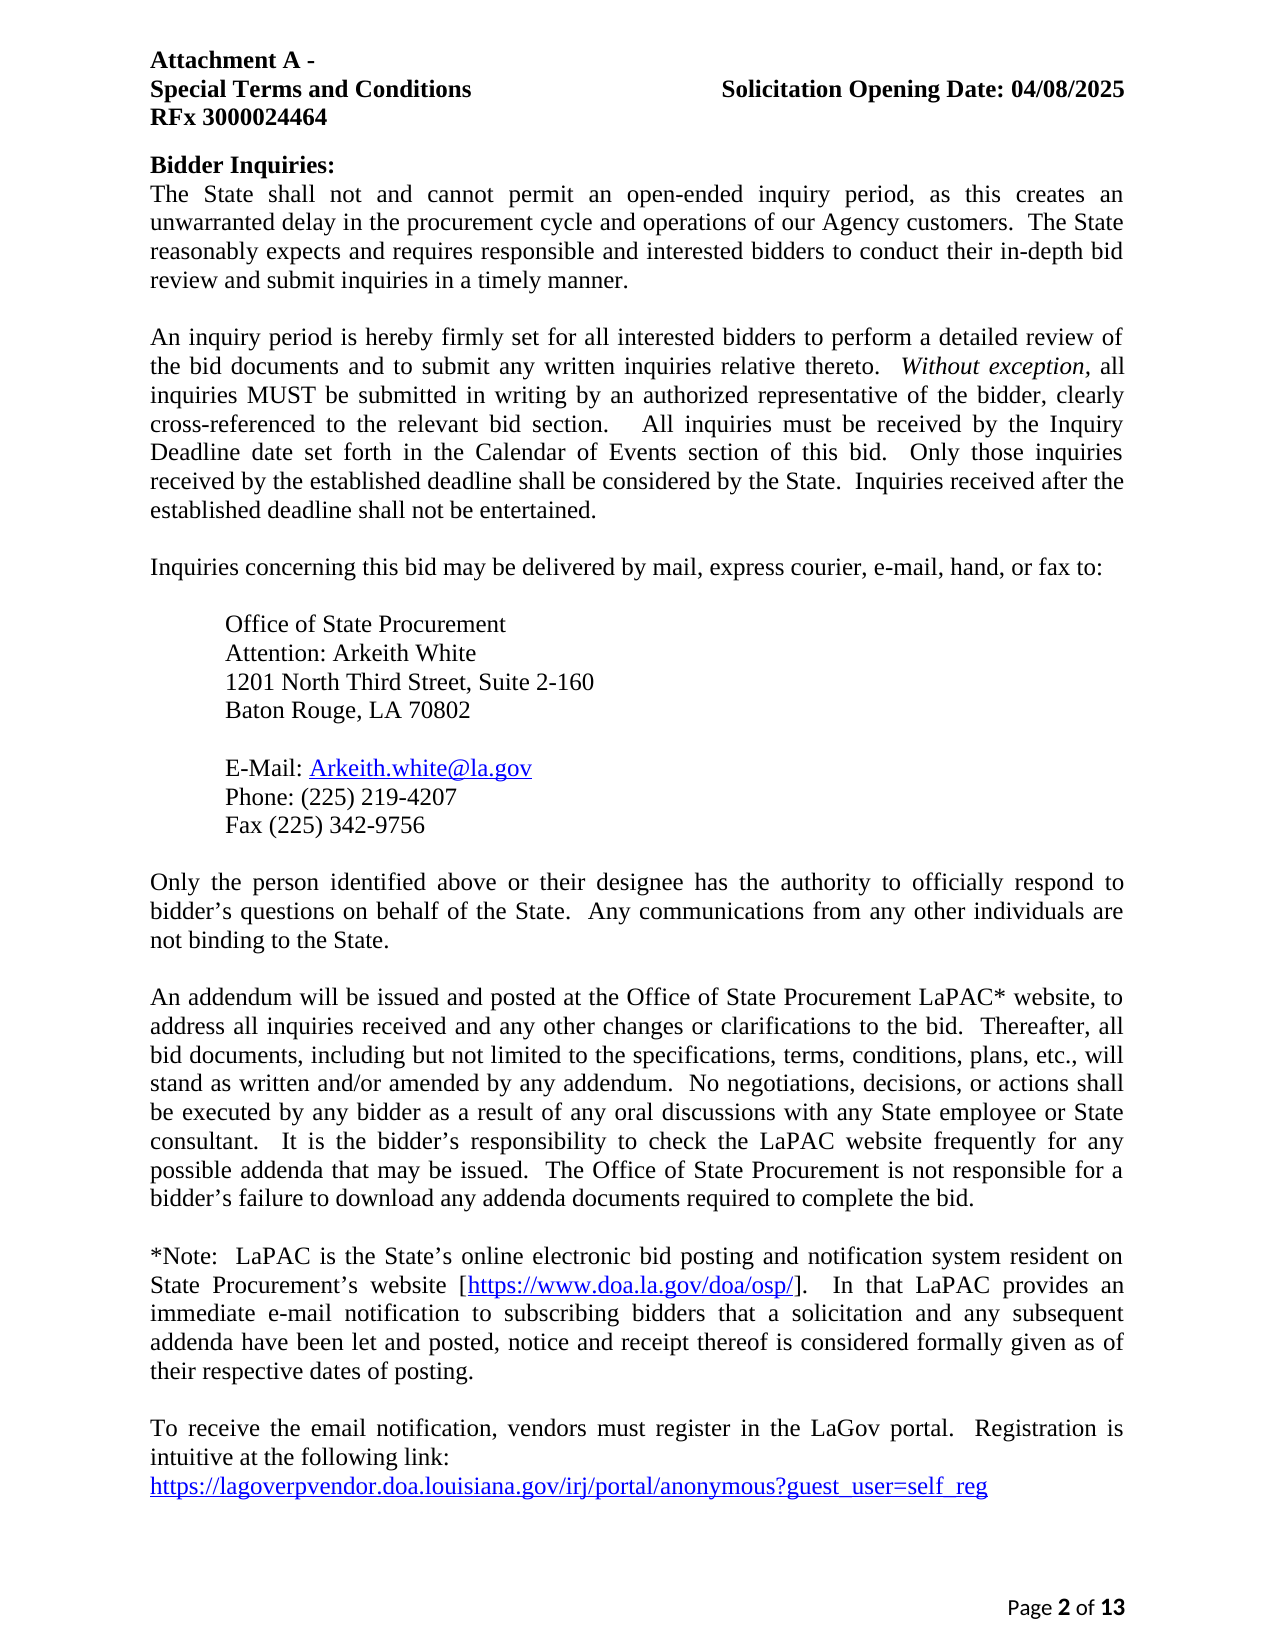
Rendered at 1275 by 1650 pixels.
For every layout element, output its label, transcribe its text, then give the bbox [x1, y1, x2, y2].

text An addendum will be issued and posted at the Office of State Procurement LaPAC* website, to address all inquiries received and any other changes or clarifications to the bid. Thereafter, all bid documents, including but not limited to the specifications, terms, conditions, plans, etc., will stand as written and/or amended by any addendum. No negotiations, decisions, or actions shall be executed by any bidder as a result of any oral discussions with any State employee or State consultant. It is the bidder’s responsibility to check the LaPAC website frequently for any possible addenda that may be issued. The Office of State Procurement is not responsible for a bidder’s failure to download any addenda documents required to complete the bid. [150, 982, 1125, 1212]
text Attention: Arkeith White [150, 638, 1125, 667]
text 1201 North Third Street, Suite 2-160 [150, 667, 1125, 696]
text E-Mail: Arkeith.white@la.gov [150, 753, 1125, 782]
text Baton Rouge, LA 70802 [150, 696, 1125, 724]
text To receive the email notification, vendors must register in the LaGov portal. Registration is intuitive at the following link: [150, 1413, 1125, 1471]
text *Note: LaPAC is the State’s online electronic bid posting and notification system resident on State Procurement’s website [https://www.doa.la.gov/doa/osp/]. In that LaPAC provides an immediate e-mail notification to subscribing bidders that a solicitation and any subsequent addenda have been let and posted, notice and receipt thereof is considered formally given as of their respective dates of posting. [150, 1241, 1125, 1385]
text Only the person identified above or their designee has the authority to officially respond to bidder’s questions on behalf of the State. Any communications from any other individuals are not binding to the State. [150, 867, 1125, 953]
text Inquiries concerning this bid may be delivered by mail, express courier, e-mail, hand, or fax to: [150, 552, 1125, 581]
text The State shall not and cannot permit an open-ended inquiry period, as this creates an unwarranted delay in the procurement cycle and operations of our Agency customers. The State reasonably expects and requires responsible and interested bidders to conduct their in-depth bid review and submit inquiries in a timely manner. [150, 179, 1125, 294]
text Phone: (225) 219-4207 [150, 782, 1125, 811]
text Bidder Inquiries: [150, 150, 1125, 179]
text Office of State Procurement [225, 609, 1125, 638]
text Fax (225) 342-9756 [150, 811, 1125, 839]
text https://lagoverpvendor.doa.louisiana.gov/irj/portal/anonymous?guest_user=self_reg [150, 1471, 1125, 1500]
text An inquiry period is hereby firmly set for all interested bidders to perform a detailed review of the bid documents and to submit any written inquiries relative thereto. Without exception, all inquiries MUST be submitted in writing by an authorized representative of the bidder, clearly cross-referenced to the relevant bid section. All inquiries must be received by the Inquiry Deadline date set forth in the Calendar of Events section of this bid. Only those inquiries received by the established deadline shall be considered by the State. Inquiries received after the established deadline shall not be entertained. [150, 322, 1125, 524]
